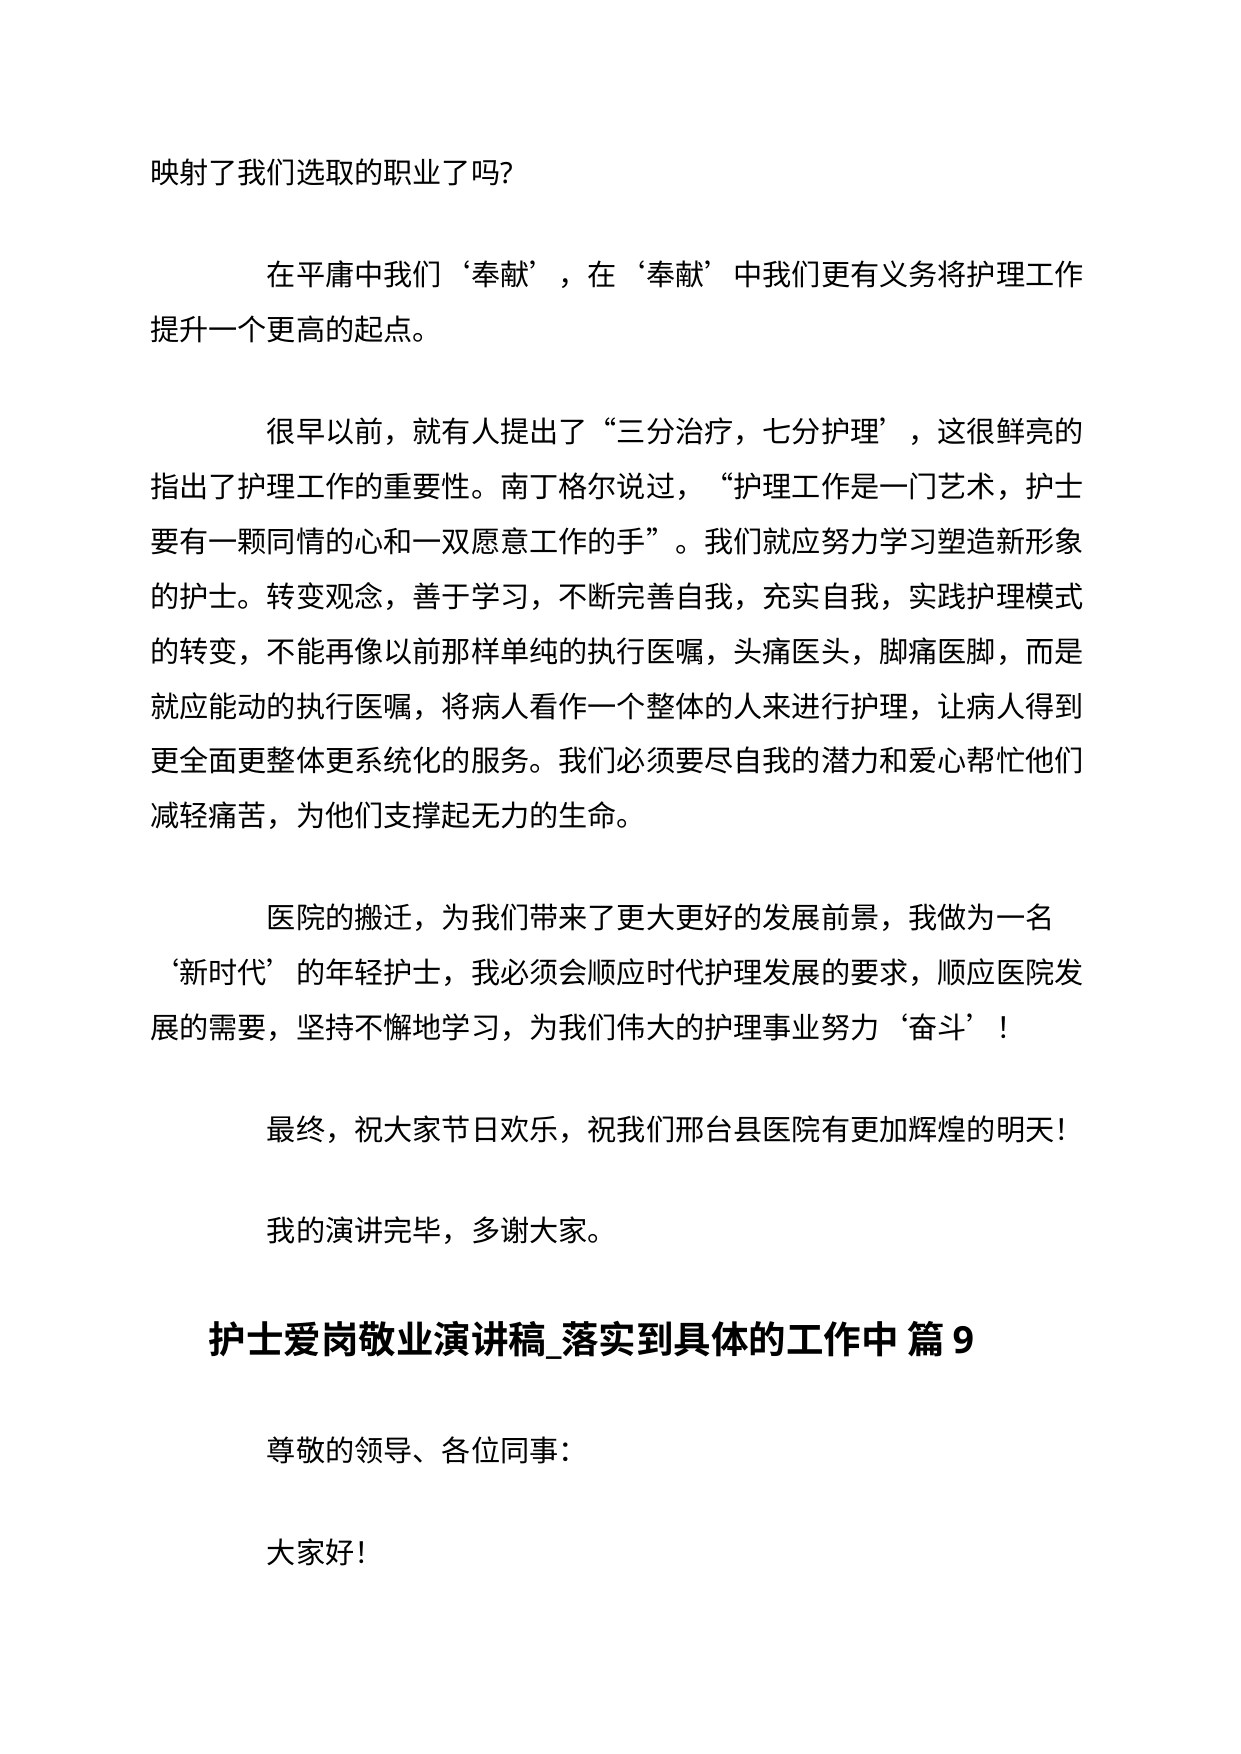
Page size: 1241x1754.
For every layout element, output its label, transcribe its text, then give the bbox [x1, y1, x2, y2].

text 大家好！ [150, 1529, 1090, 1571]
text 最终，祝大家节日欢乐，祝我们邢台县医院有更加辉煌的明天！ [150, 1106, 1090, 1148]
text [150, 150, 1090, 192]
text 护士爱岗敬业演讲稿_落实到具体的工作中 篇9 [150, 1310, 1090, 1364]
text 我的演讲完毕，多谢大家。 [150, 1208, 1090, 1250]
text 尊敬的领导、各位同事： [150, 1427, 1090, 1470]
text 在平庸中我们‘奉献’，在‘奉献’中我们更有义务将护理工作提升一个更高的起点。 [150, 252, 1090, 349]
text 医院的搬迁，为我们带来了更大更好的发展前景，我做为一名‘新时代’的年轻护士，我必须会顺应时代护理发展的要求，顺应医院发展的需要，坚持不懈地学习，为我们伟大的护理事业努力‘奋斗’！ [150, 895, 1090, 1047]
text 很早以前，就有人提出了“三分治疗，七分护理’，这很鲜亮的指出了护理工作的重要性。南丁格尔说过，“护理工作是一门艺术，护士要有一颗同情的心和一双愿意工作的手”。我们就应努力学习塑造新形象的护士。转变观念，善于学习，不断完善自我，充实自我，实践护理模式的转变，不能再像以前那样单纯的执行医嘱，头痛医头，脚痛医脚，而是就应能动的执行医嘱，将病人看作一个整体的人来进行护理，让病人得到更全面更整体更系统化的服务。我们必须要尽自我的潜力和爱心帮忙他们减轻痛苦，为他们支撑起无力的生命。 [150, 409, 1090, 835]
